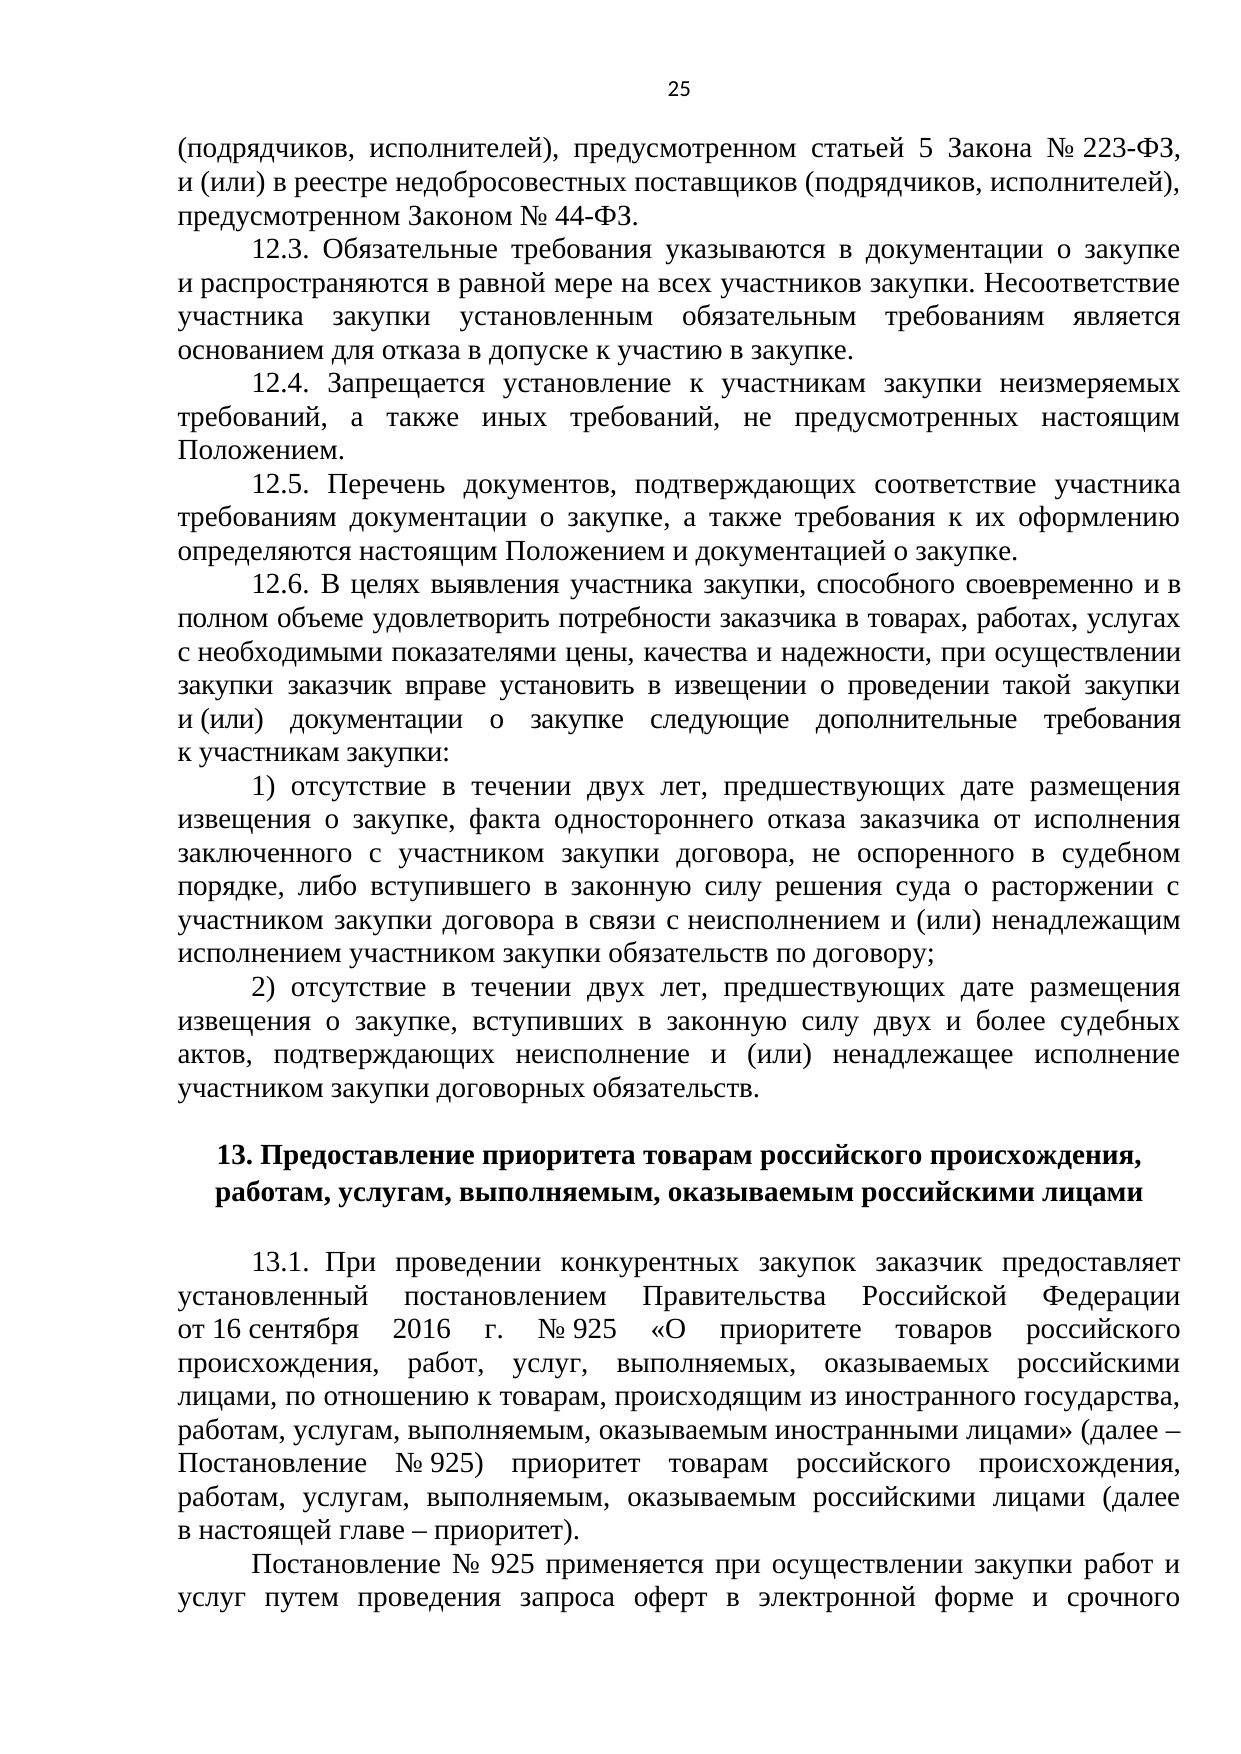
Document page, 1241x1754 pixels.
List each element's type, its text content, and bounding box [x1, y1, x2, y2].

subtitle 13. Предоставление приоритета товарам российского происхождения, работам, услугам, выполняемым, оказываемым российскими лицами [177, 1137, 1181, 1207]
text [177, 1546, 1181, 1613]
text 12.5. Перечень документов, подтверждающих соответствие участника требованиям документации о закупке, а также требования к их оформлению определяются настоящим Положением и документацией о закупке. [177, 466, 1181, 567]
text 1) отсутствие в течении двух лет, предшествующих дате размещения извещения о закупке, факта одностороннего отказа заказчика от исполнения заключенного с участником закупки договора, не оспоренного в судебном порядке, либо вступившего в законную силу решения суда о расторжении с участником закупки договора в связи с неисполнением и (или) ненадлежащим исполнением участником закупки обязательств по договору; [177, 768, 1181, 969]
text 2) отсутствие в течении двух лет, предшествующих дате размещения извещения о закупке, вступивших в законную силу двух и более судебных актов, подтверждающих неисполнение и (или) ненадлежащее исполнение участником закупки договорных обязательств. [177, 969, 1181, 1103]
text 12.3. Обязательные требования указываются в документации о закупке и распространяются в равной мере на всех участников закупки. Несоответствие участника закупки установленным обязательным требованиям является основанием для отказа в допуске к участию в закупке. [177, 231, 1181, 365]
text 12.4. Запрещается установление к участникам закупки неизмеряемых требований, а также иных требований, не предусмотренных настоящим Положением. [177, 365, 1181, 466]
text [177, 131, 1181, 231]
text 12.6. В целях выявления участника закупки, способного своевременно и в полном объеме удовлетворить потребности заказчика в товарах, работах, услугах с необходимыми показателями цены, качества и надежности, при осуществлении закупки заказчик вправе установить в извещении о проведении такой закупки и (или) документации о закупке следующие дополнительные требования к участникам закупки: [177, 567, 1181, 768]
text 13.1. При проведении конкурентных закупок заказчик предоставляет установленный постановлением Правительства Российской Федерации от 16 сентября 2016 г. № 925 «О приоритете товаров российского происхождения, работ, услуг, выполняемых, оказываемых российскими лицами, по отношению к товарам, происходящим из иностранного государства, работам, услугам, выполняемым, оказываемым иностранными лицами» (далее – Постановление № 925) приоритет товарам российского происхождения, работам, услугам, выполняемым, оказываемым российскими лицами (далее в настоящей главе – приоритет). [177, 1244, 1181, 1546]
